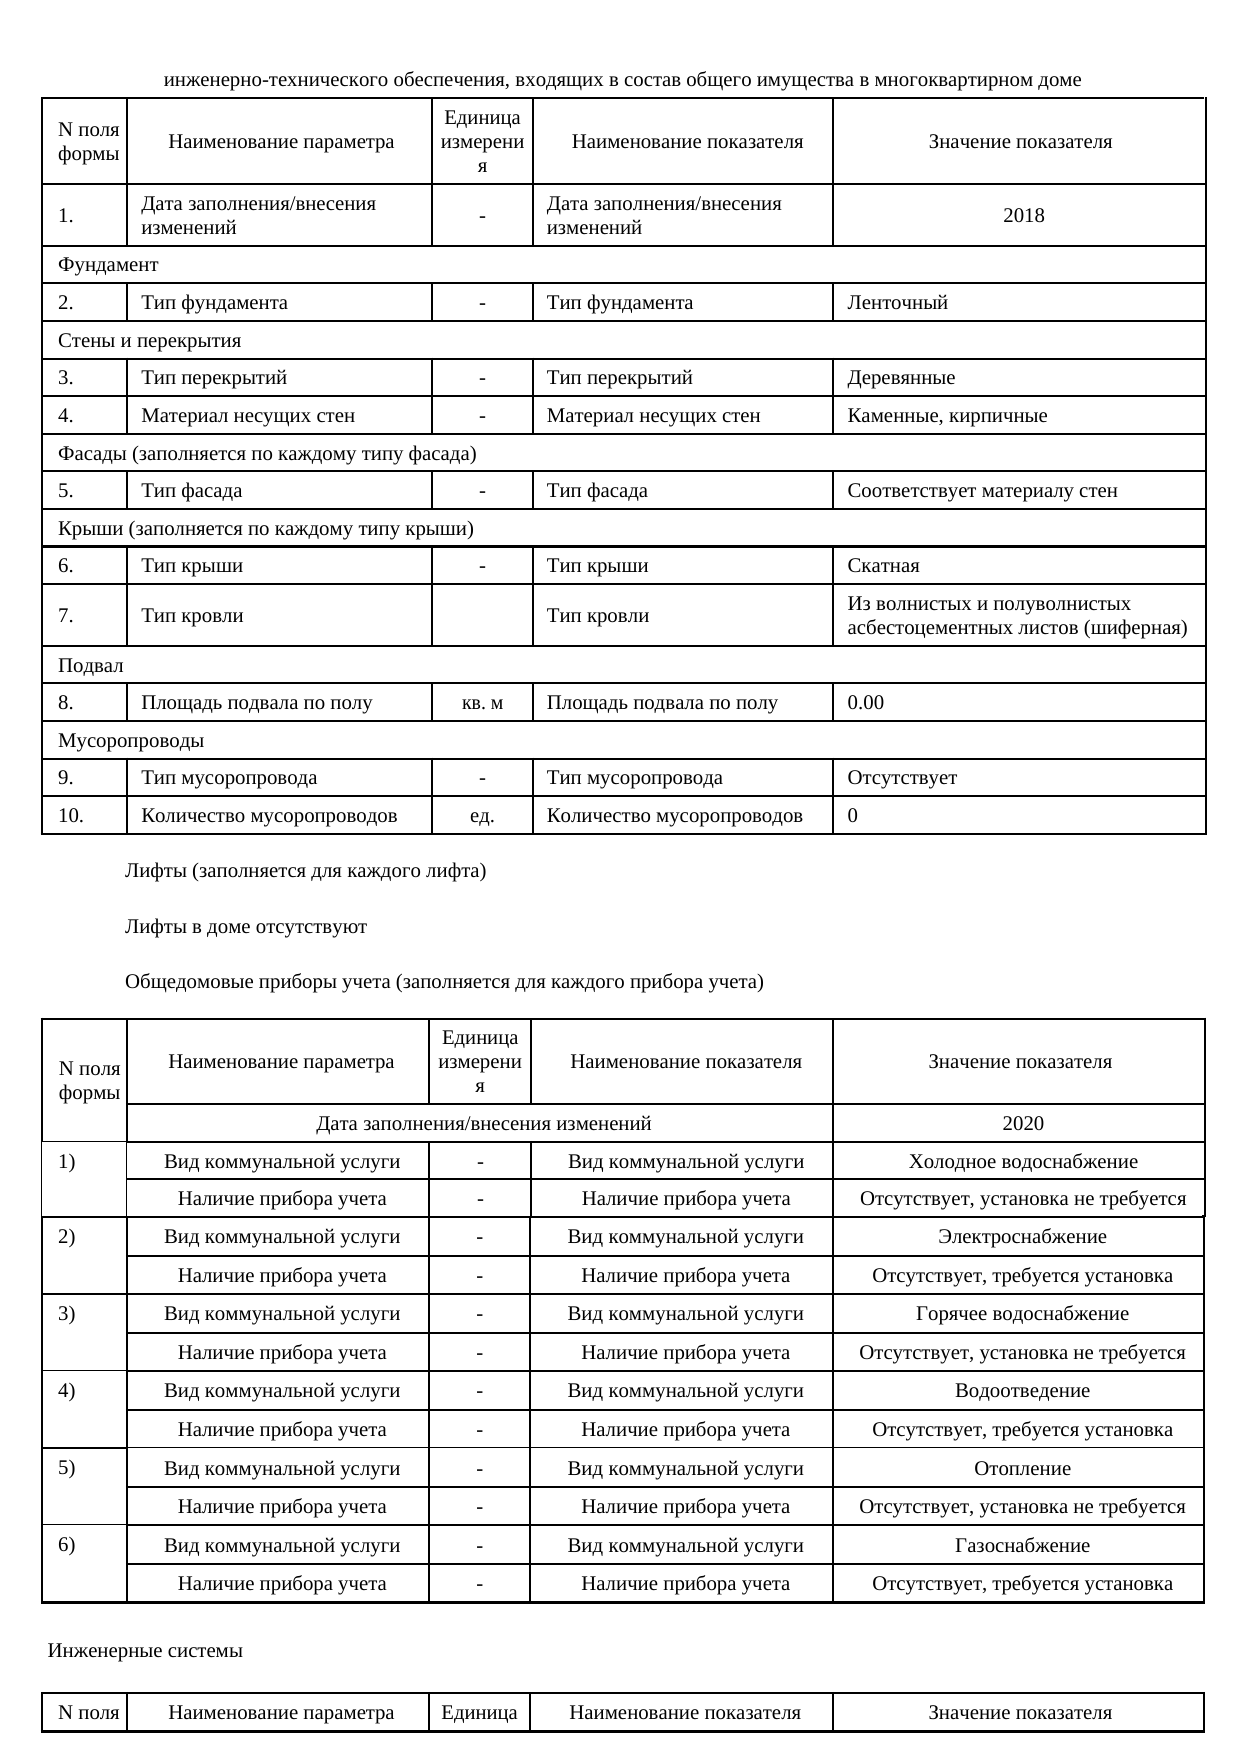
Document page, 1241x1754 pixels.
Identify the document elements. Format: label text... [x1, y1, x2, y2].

table_header Наименование показателя [532, 1020, 832, 1103]
table_cell - [433, 284, 532, 320]
table_cell Соответствует материалу стен [834, 472, 1205, 508]
table_cell Тип фундамента [534, 284, 832, 320]
table_cell 2. [43, 284, 126, 320]
table_cell Отопление [834, 1448, 1203, 1486]
table_cell Тип кровли [534, 585, 832, 645]
table_cell Наличие прибора учета [128, 1411, 428, 1447]
table_cell Тип крыши [128, 548, 431, 583]
table_cell 3. [43, 360, 126, 395]
table_cell - [433, 472, 532, 508]
table_cell Материал несущих стен [128, 397, 431, 433]
table_cell 4) [43, 1371, 126, 1447]
table_cell Вид коммунальной услуги [531, 1218, 832, 1254]
table_cell Отсутствует [834, 760, 1205, 795]
table_cell Значение показателя [834, 97, 1205, 183]
table_cell Тип фасада [534, 472, 832, 508]
table_cell Значение показателя [834, 1694, 1203, 1730]
table_cell Вид коммунальной услуги [128, 1295, 428, 1332]
table_cell Фундамент [43, 247, 1205, 282]
table_cell [433, 585, 532, 645]
table_cell Наименование параметра [128, 99, 431, 183]
table_cell 5. [43, 472, 126, 508]
table_cell - [433, 760, 532, 795]
table_cell Вид коммунальной услуги [531, 1526, 832, 1563]
table_cell Инженерные системы [42, 1604, 1202, 1692]
table_cell Отсутствует, установка не требуется [834, 1180, 1204, 1216]
table_cell Единица измерения [433, 99, 532, 183]
table_cell Отсутствует, установка не требуется [834, 1334, 1203, 1370]
table_cell Площадь подвала по полу [128, 684, 431, 720]
table_cell Фасады (заполняется по каждому типу фасада) [43, 435, 1205, 470]
table_cell Вид коммунальной услуги [127, 1143, 428, 1178]
table_header N поля формы [43, 1020, 126, 1141]
table_cell Тип мусоропровода [128, 760, 431, 795]
table_cell - [430, 1143, 530, 1178]
table_cell Наличие прибора учета [128, 1565, 428, 1601]
table_cell Подвал [43, 647, 1205, 682]
table_cell кв. м [433, 684, 532, 720]
table_cell Тип перекрытий [534, 360, 832, 395]
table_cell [531, 1694, 832, 1730]
table_cell Количество мусоропроводов [534, 797, 832, 833]
table_cell Каменные, кирпичные [834, 397, 1205, 433]
table_cell Вид коммунальной услуги [531, 1295, 832, 1332]
table_cell Материал несущих стен [534, 397, 832, 433]
table_cell Вид коммунальной услуги [531, 1372, 832, 1409]
table_cell Вид коммунальной услуги [128, 1218, 428, 1254]
table_cell 7. [43, 585, 126, 645]
table_cell Отсутствует, требуется установка [834, 1411, 1203, 1447]
table_cell Вид коммунальной услуги [128, 1526, 428, 1563]
table_cell - [430, 1526, 529, 1563]
table_cell 2018 [834, 185, 1205, 244]
table_header Значение показателя [834, 1020, 1204, 1103]
table_cell 4. [43, 397, 126, 433]
table_cell - [433, 548, 532, 583]
table_cell Наличие прибора учета [531, 1488, 832, 1524]
text Общедомовые приборы учета (заполняется для каждого прибора учета) [125, 969, 1205, 993]
table_cell Наличие прибора учета [531, 1565, 832, 1601]
table_cell - [433, 360, 532, 395]
table_cell - [430, 1565, 529, 1601]
table_cell 5) [43, 1449, 126, 1524]
table_cell Наличие прибора учета [127, 1180, 428, 1216]
table_cell Тип кровли [128, 585, 431, 645]
table_cell 1) [42, 1142, 126, 1216]
table_cell 8. [43, 684, 126, 720]
table_cell Наличие прибора учета [531, 1411, 832, 1447]
table_cell Газоснабжение [834, 1526, 1203, 1563]
table_cell 9. [43, 760, 126, 795]
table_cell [42, 60, 1204, 97]
text Лифты (заполняется для каждого лифта) [125, 858, 1205, 882]
table_cell 0.00 [834, 684, 1205, 720]
table_cell Тип фундамента [128, 284, 431, 320]
table_cell - [430, 1218, 529, 1254]
table_cell Тип крыши [534, 548, 832, 583]
table_cell 3) [43, 1295, 126, 1370]
table_cell Наличие прибора учета [128, 1334, 428, 1370]
table_cell Тип перекрытий [128, 360, 431, 395]
table_cell Тип мусоропровода [534, 760, 832, 795]
table_cell Наличие прибора учета [128, 1257, 428, 1293]
table_cell 2020 [834, 1105, 1204, 1141]
table_cell - [430, 1257, 529, 1293]
table_cell Наличие прибора учета [531, 1257, 832, 1293]
table_cell - [430, 1334, 529, 1370]
table_cell Водоотведение [834, 1372, 1203, 1409]
table_cell - [430, 1180, 530, 1216]
table_cell Вид коммунальной услуги [128, 1372, 428, 1409]
table_cell Скатная [834, 548, 1205, 583]
table_cell Отсутствует, требуется установка [834, 1257, 1203, 1293]
table_cell - [430, 1295, 529, 1332]
table_header Единица измерения [430, 1020, 530, 1103]
table_cell 2) [43, 1218, 126, 1293]
table_cell - [430, 1448, 529, 1486]
table_cell - [433, 185, 532, 244]
table_cell Наименование показателя [534, 99, 832, 183]
table_cell 1. [43, 185, 126, 244]
table_header Наименование параметра [128, 1020, 428, 1103]
table_cell Дата заполнения/внесения изменений [534, 185, 832, 244]
table_cell N поля формы [43, 1694, 126, 1730]
table_cell - [433, 397, 532, 433]
table_cell 10. [43, 797, 126, 833]
table_cell Наличие прибора учета [531, 1334, 832, 1370]
table_cell Вид коммунальной услуги [532, 1143, 832, 1178]
table_cell Стены и перекрытия [43, 322, 1205, 357]
table_cell - [430, 1488, 529, 1524]
table_cell 0 [834, 797, 1205, 833]
table_cell Дата заполнения/внесения изменений [128, 1105, 832, 1141]
table_cell N поля формы [43, 99, 126, 183]
table_cell Из волнистых и полуволнистых асбестоцементных листов (шиферная) [834, 585, 1205, 645]
table_cell Тип фасада [128, 472, 431, 508]
table_cell - [430, 1372, 529, 1409]
table_cell Количество мусоропроводов [128, 797, 431, 833]
table_cell Горячее водоснабжение [834, 1295, 1203, 1332]
table_cell Вид коммунальной услуги [531, 1448, 832, 1486]
table_cell Наличие прибора учета [128, 1488, 428, 1524]
table_cell ед. [433, 797, 532, 833]
table_cell Отсутствует, установка не требуется [834, 1488, 1203, 1524]
table_cell Отсутствует, требуется установка [834, 1565, 1203, 1601]
table_cell Электроснабжение [834, 1218, 1203, 1254]
table_cell Вид коммунальной услуги [128, 1448, 428, 1486]
table_cell Холодное водоснабжение [834, 1143, 1204, 1178]
table_cell 6) [43, 1525, 126, 1601]
table_cell 6. [43, 548, 126, 583]
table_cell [128, 1694, 428, 1730]
table_cell Дата заполнения/внесения изменений [128, 185, 431, 244]
table_cell Ленточный [834, 284, 1205, 320]
table_cell Деревянные [834, 360, 1205, 395]
table_cell Крыши (заполняется по каждому типу крыши) [43, 510, 1205, 545]
table_cell Площадь подвала по полу [534, 684, 832, 720]
text Лифты в доме отсутствуют [125, 914, 1205, 938]
table_cell Наличие прибора учета [532, 1180, 832, 1216]
table_cell Единица измерения [430, 1694, 529, 1730]
table_cell - [430, 1411, 529, 1447]
table_cell Мусоропроводы [43, 722, 1205, 757]
